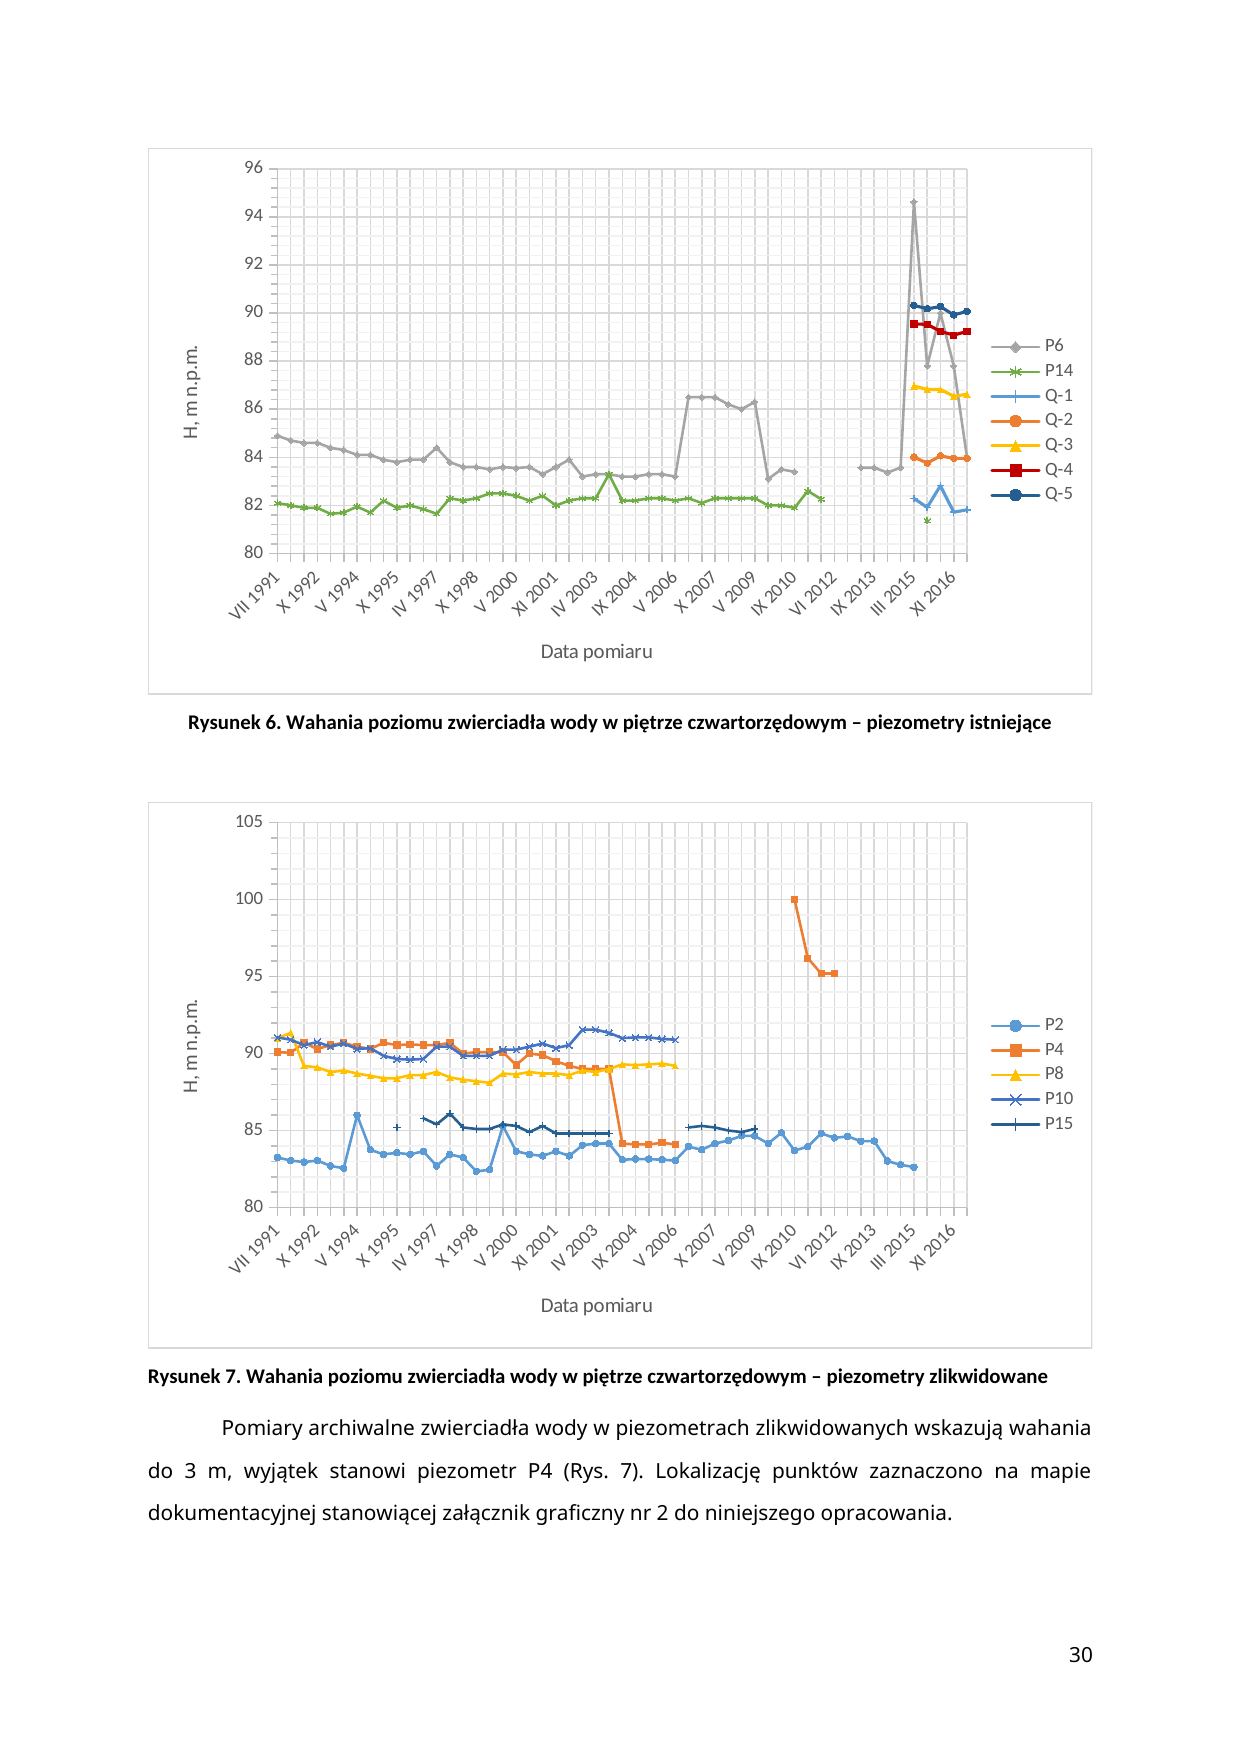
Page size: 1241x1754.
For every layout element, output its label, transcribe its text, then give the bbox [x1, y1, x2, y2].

text Rysunek 6. Wahania poziomu zwierciadła wody w piętrze czwartorzędowym – piezometry istniejące [148, 709, 1093, 734]
text Pomiary archiwalne zwierciadła wody w piezometrach zlikwidowanych wskazują wahania do 3 m, wyjątek stanowi piezometr P4 (Rys. 7). Lokalizację punktów zaznaczono na mapie dokumentacyjnej stanowiącej załącznik graficzny nr 2 do niniejszego opracowania. [148, 1413, 1093, 1527]
